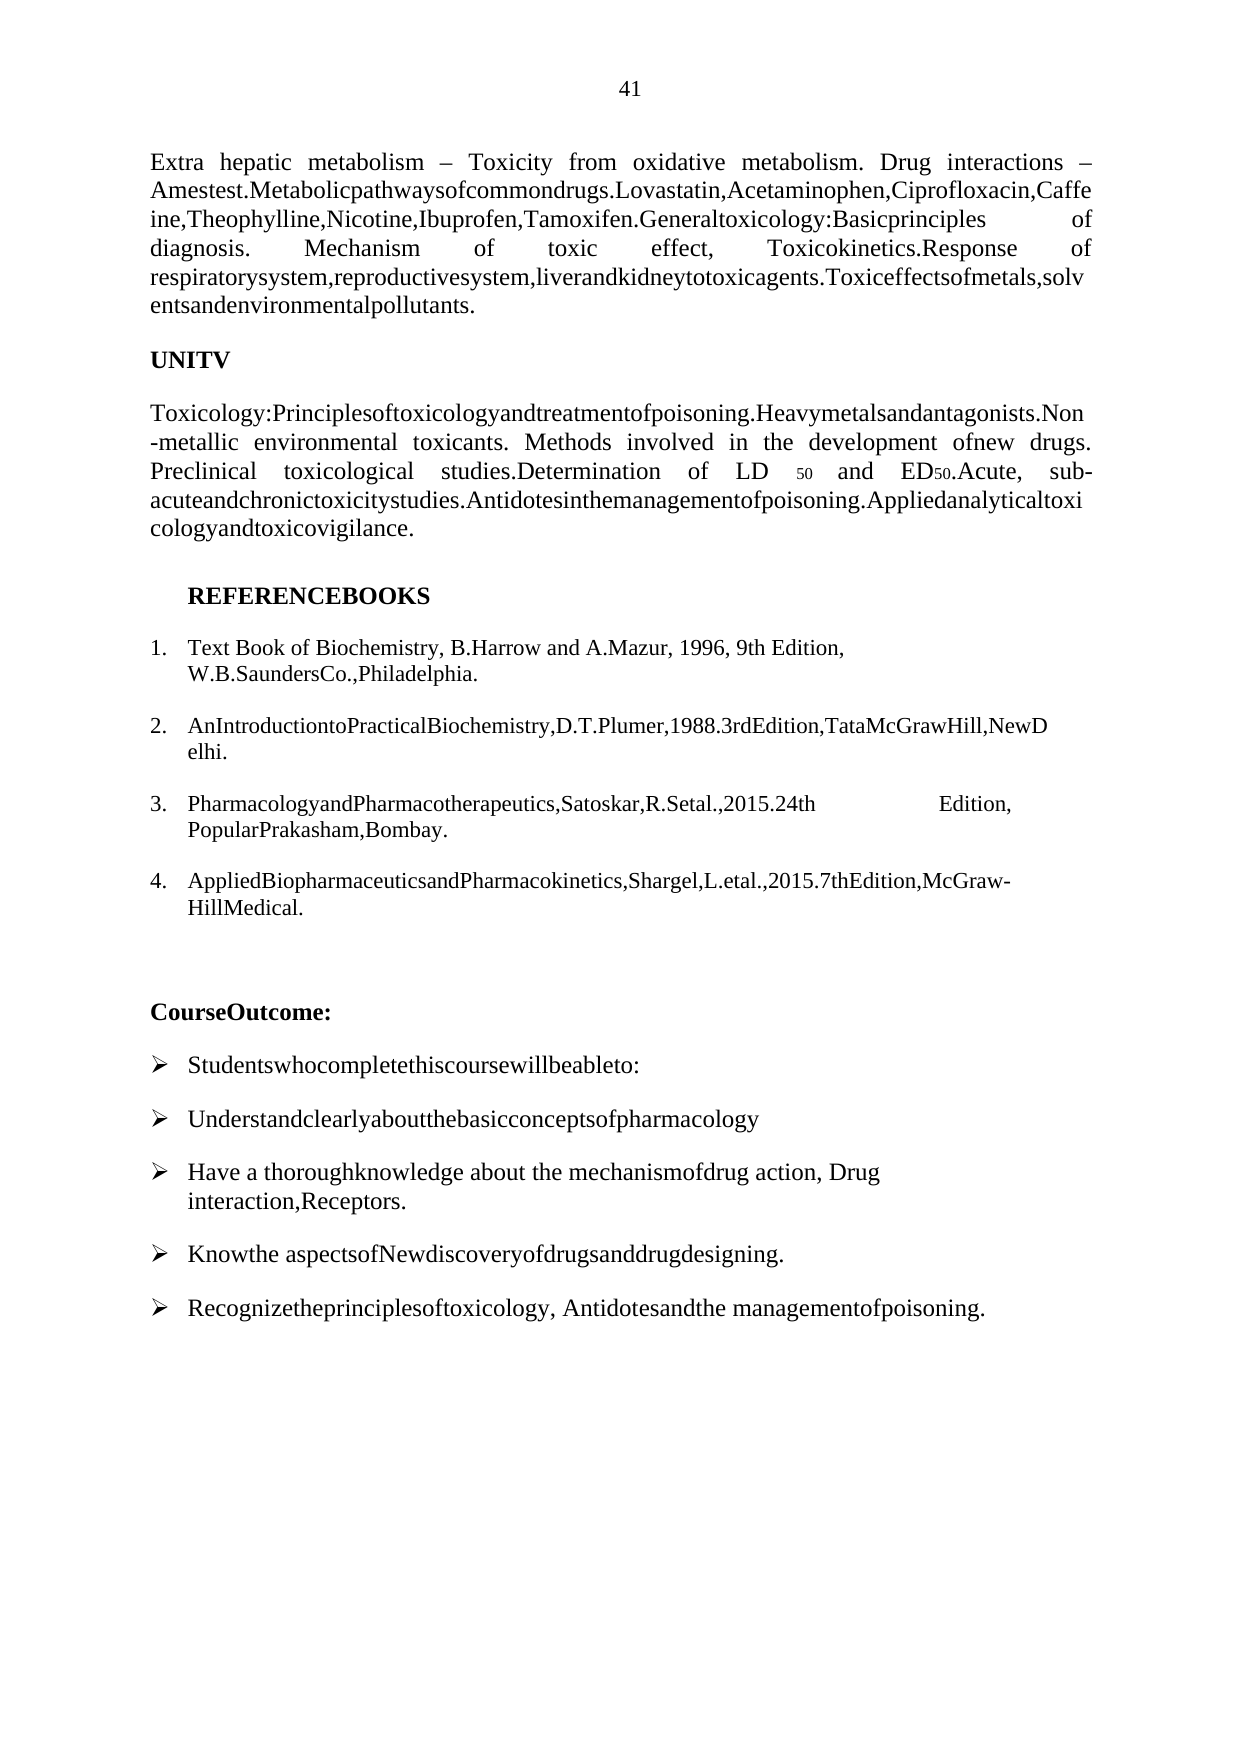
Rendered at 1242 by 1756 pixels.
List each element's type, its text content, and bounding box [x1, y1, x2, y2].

list AppliedBiopharmaceuticsandPharmacokinetics,Shargel,L.etal.,2015.7thEdition,McGraw-HillMedical. [150, 867, 1083, 920]
list Studentswhocompletethiscoursewillbeableto: [150, 1050, 1150, 1078]
list Understandclearlyaboutthebasicconceptsofpharmacology [150, 1104, 1150, 1133]
subtitle REFERENCEBOOKS [187, 581, 1150, 609]
list AnIntroductiontoPracticalBiochemistry,D.T.Plumer,1988.3rdEdition,TataMcGrawHill,NewDelhi. [150, 712, 1055, 764]
text Extra hepatic metabolism – Toxicity from oxidative metabolism. Drug interactions – Amestest.Metabolicpathwaysofcommondrugs.Lovastatin,Acetaminophen,Ciprofloxacin,Caffeine,Theophylline,Nicotine,Ibuprofen,Tamoxifen.Generaltoxicology:Basicprinciples of diagnosis. Mechanism of toxic effect, Toxicokinetics.Response of respiratorysystem,reproductivesystem,liverandkidneytotoxicagents.Toxiceffectsofmetals,solventsandenvironmentalpollutants. [150, 147, 1092, 319]
list PharmacologyandPharmacotherapeutics,Satoskar,R.Setal.,2015.24th Edition, PopularPrakasham,Bombay. [150, 789, 1090, 842]
subtitle UNITV [150, 345, 1150, 374]
subtitle CourseOutcome: [150, 997, 1150, 1026]
list Have a thoroughknowledge about the mechanismofdrug action, Drug interaction,Receptors. [150, 1157, 1039, 1215]
list Text Book of Biochemistry, B.Harrow and A.Mazur, 1996, 9th Edition, W.B.SaundersCo.,Philadelphia. [150, 634, 1030, 686]
list Recognizetheprinciplesoftoxicology, Antidotesandthe managementofpoisoning. [150, 1293, 1150, 1322]
text Toxicology:Principlesoftoxicologyandtreatmentofpoisoning.Heavymetalsandantagonists.Non-metallic environmental toxicants. Methods involved in the development ofnew drugs. Preclinical toxicological studies.Determination of LD 50 and ED50.Acute, sub-acuteandchronictoxicitystudies.Antidotesinthemanagementofpoisoning.Appliedanalyticaltoxicologyandtoxicovigilance. [150, 398, 1092, 542]
list Knowthe aspectsofNewdiscoveryofdrugsanddrugdesigning. [150, 1239, 1150, 1268]
